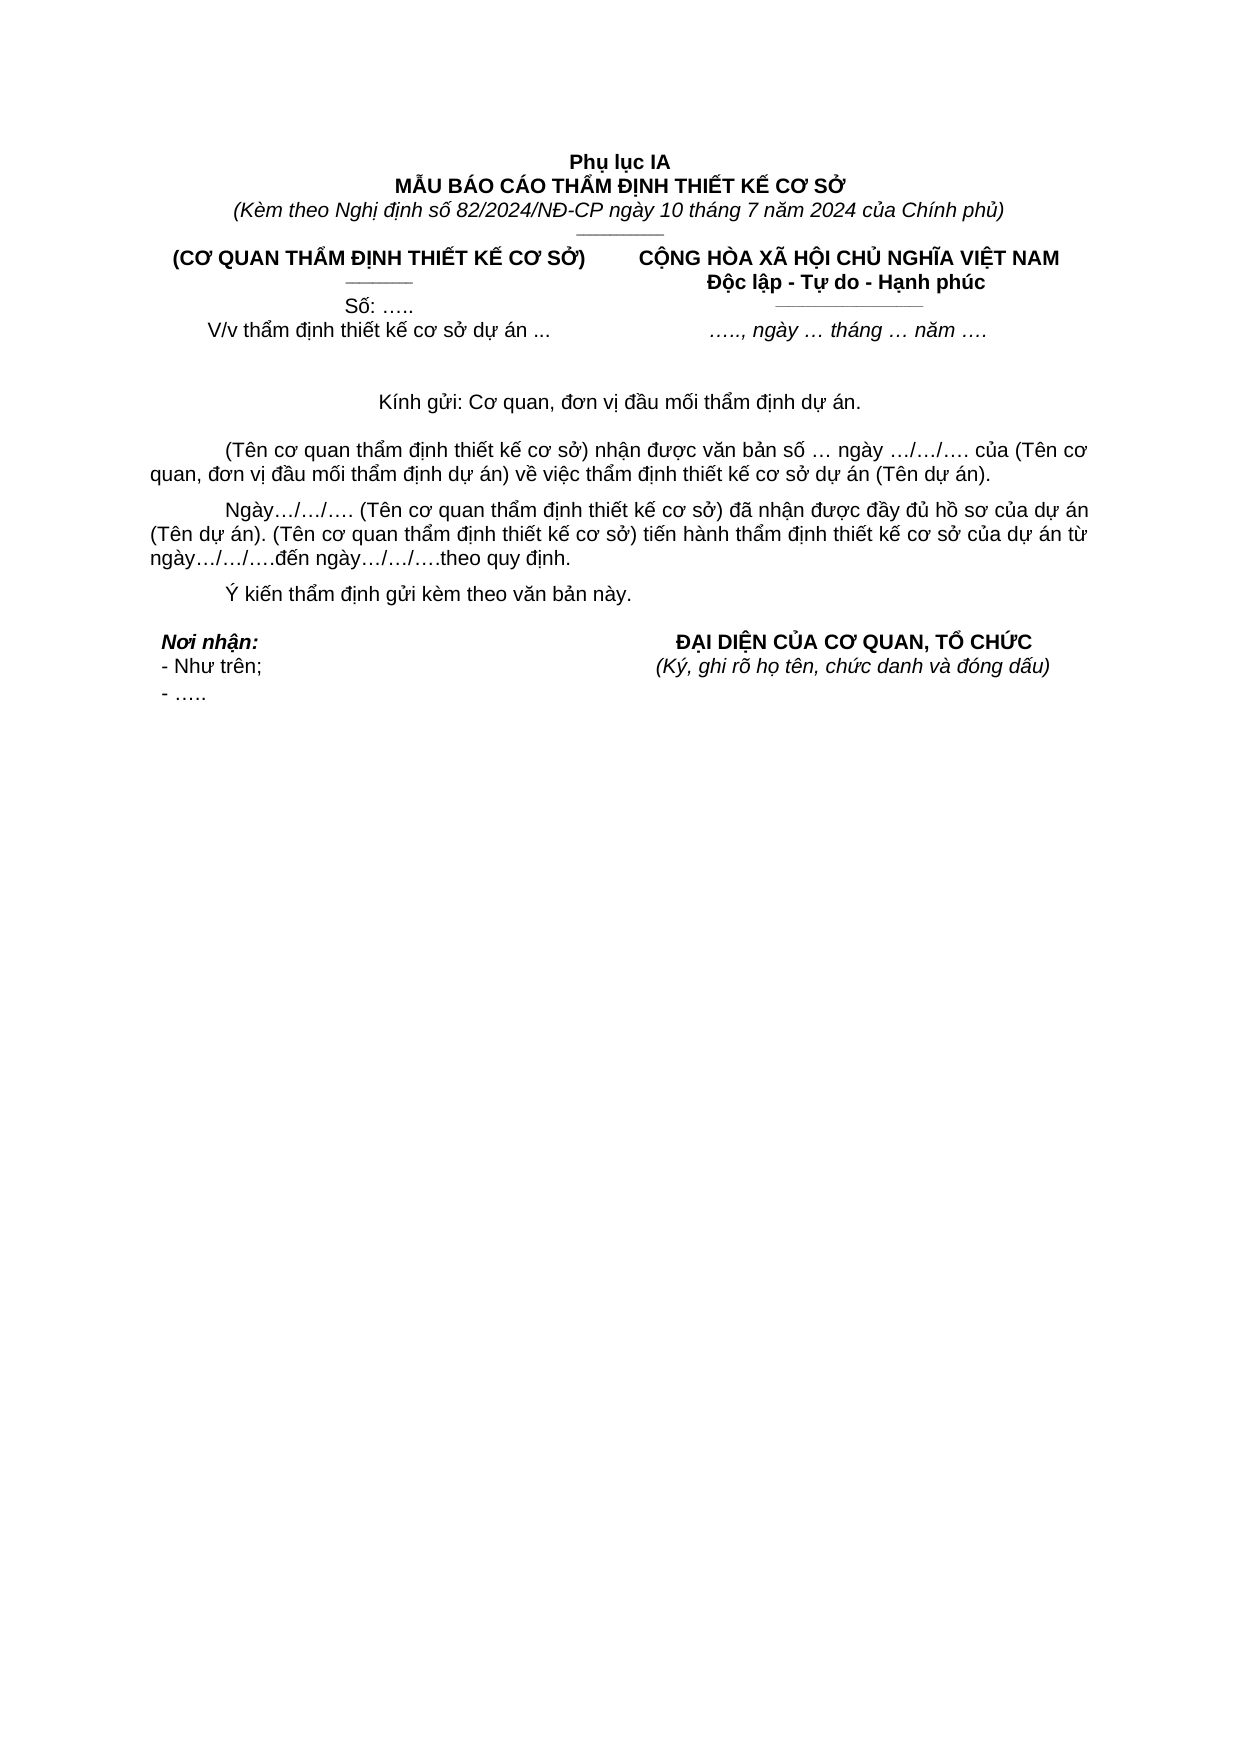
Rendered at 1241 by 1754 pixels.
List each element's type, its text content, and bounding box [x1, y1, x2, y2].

table_header ĐẠI DIỆN CỦA CƠ QUAN, TỔ CHỨC (Ký, ghi rõ họ tên, chức danh và đóng dấu) [619, 630, 1089, 732]
text Ý kiến thẩm định gửi kèm theo văn bản này. [150, 582, 1090, 606]
text Phụ lục IA [150, 150, 1090, 174]
text _____________ [150, 222, 1090, 246]
text MẪU BÁO CÁO THẨM ĐỊNH THIẾT KẾ CƠ SỞ (Kèm theo Nghị định số 82/2024/NĐ-CP ngày 10 tháng 7 năm 2024 của Chính phủ) [150, 174, 1090, 222]
table_header (CƠ QUAN THẨM ĐỊNH THIẾT KẾ CƠ SỞ) __________ Số: ….. V/v thẩm định thiết kế cơ sở dự án ... [150, 246, 608, 342]
table_header CỘNG HÒA XÃ HỘI CHỦ NGHĨA VIỆT NAM Độc lập - Tự do - Hạnh phúc ______________________ ….., ngày … tháng … năm …. [608, 246, 1090, 342]
text Ngày…/…/…. (Tên cơ quan thẩm định thiết kế cơ sở) đã nhận được đầy đủ hồ sơ của dự án (Tên dự án). (Tên cơ quan thẩm định thiết kế cơ sở) tiến hành thẩm định thiết kế cơ sở của dự án từ ngày…/…/….đến ngày…/…/….theo quy định. [150, 498, 1090, 570]
text (Tên cơ quan thẩm định thiết kế cơ sở) nhận được văn bản số … ngày …/…/…. của (Tên cơ quan, đơn vị đầu mối thẩm định dự án) về việc thẩm định thiết kế cơ sở dự án (Tên dự án). [150, 437, 1090, 485]
text Kính gửi: Cơ quan, đơn vị đầu mối thẩm định dự án. [150, 389, 1090, 413]
table_header Nơi nhận: - Như trên; - ….. [150, 630, 619, 732]
